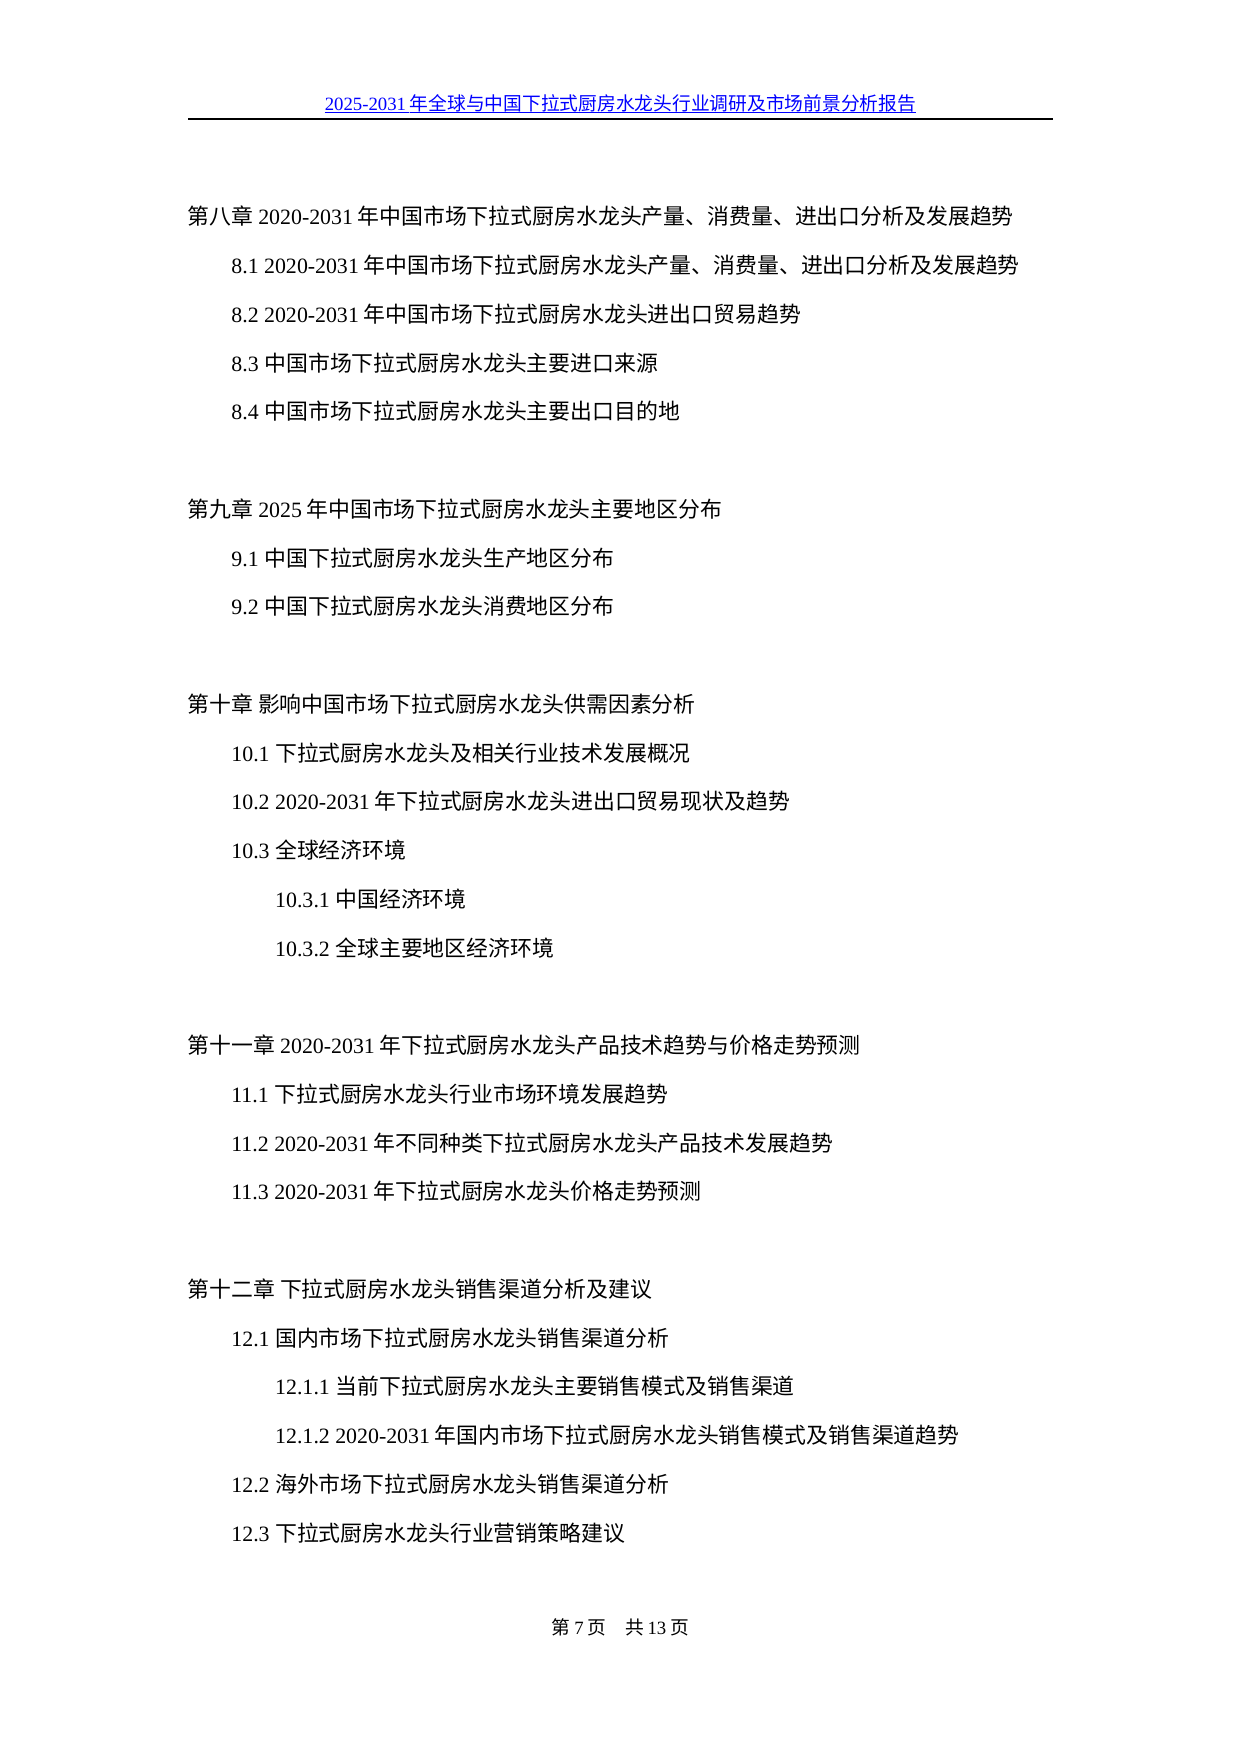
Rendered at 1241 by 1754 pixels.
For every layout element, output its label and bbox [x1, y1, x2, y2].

text [187, 150, 1053, 1548]
